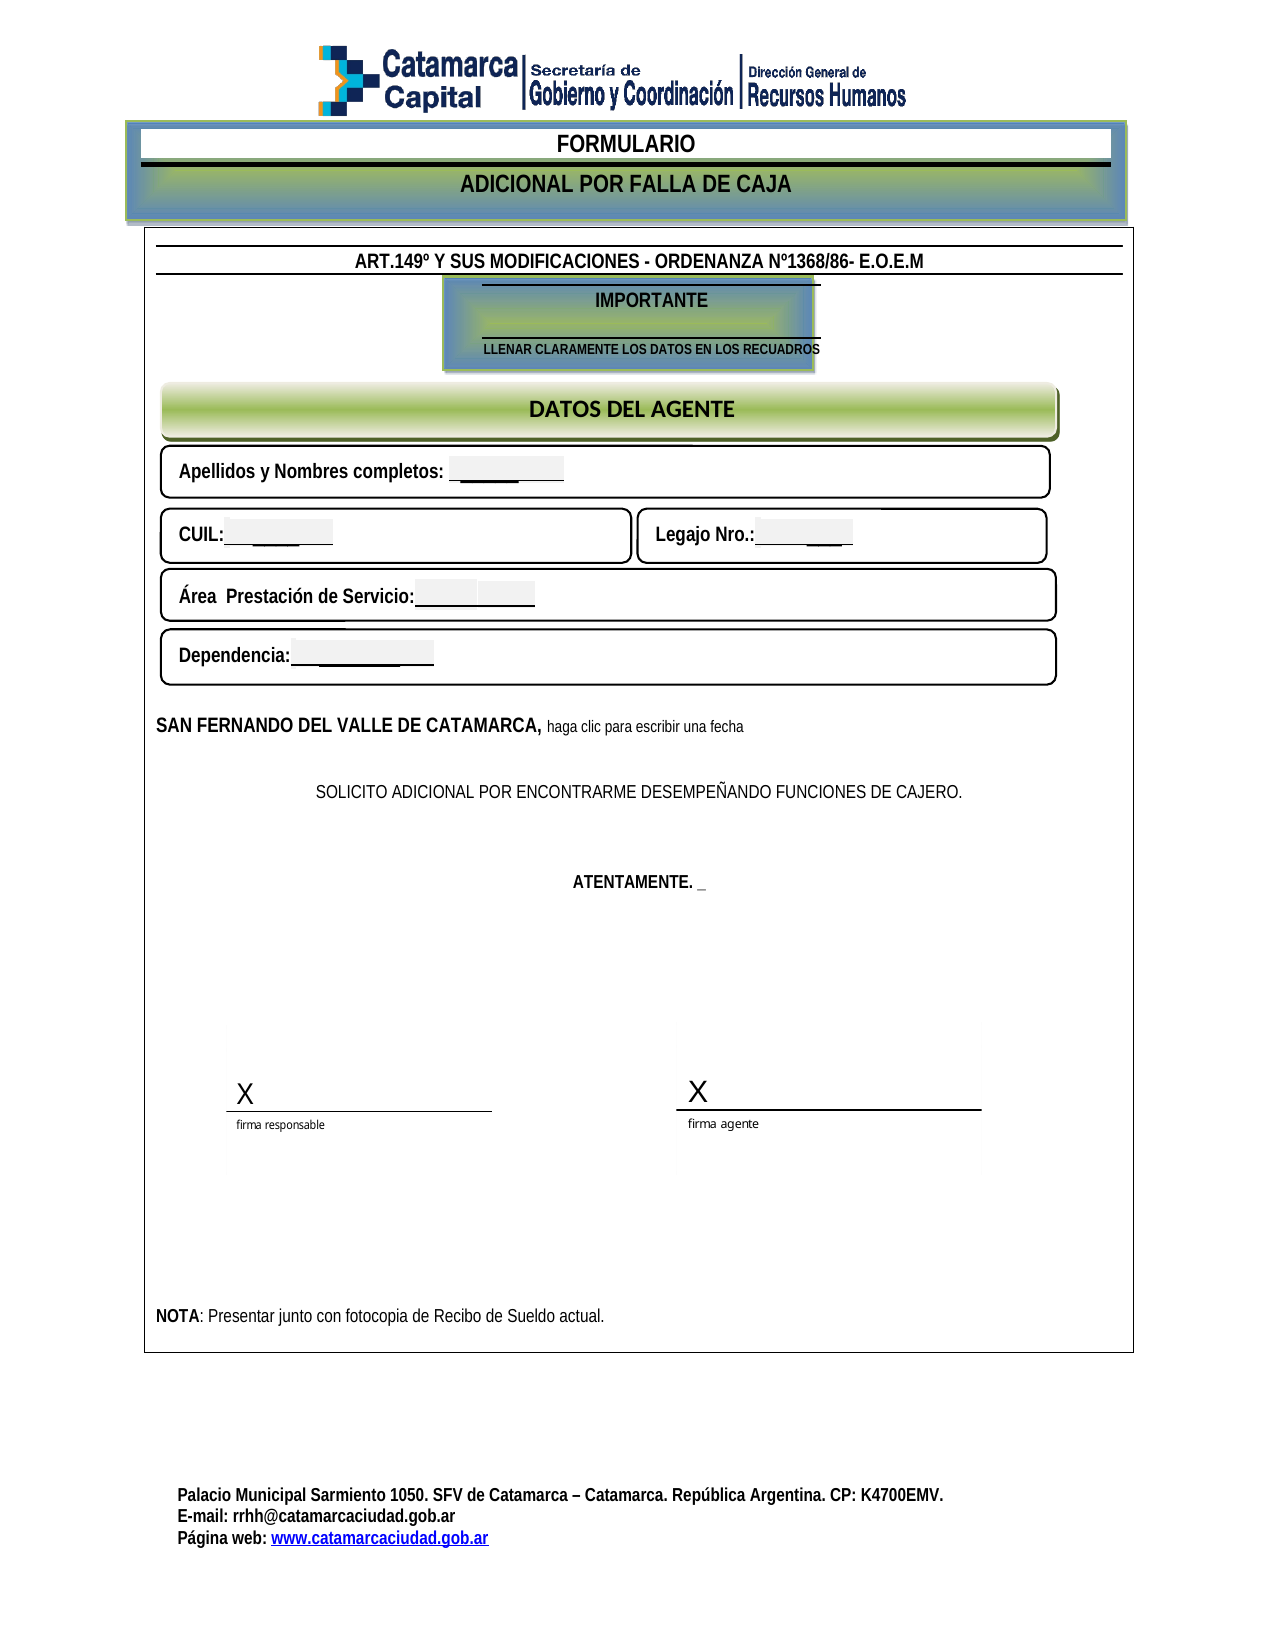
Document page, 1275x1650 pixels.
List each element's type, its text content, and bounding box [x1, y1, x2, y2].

picture [310, 35, 914, 120]
table_header ART.149º Y SUS MODIFICACIONES - ORDENANZA Nº1368/86- E.O.E.M SAN FERNANDO DEL VALLE DE CATAMARCA, SOLICITO ADICIONAL POR ENCONTRARME DESEMPEÑANDO FUNCIONES DE CAJERO. ATENTAMENTE. _ NOTA: Presentar junto con fotocopia de Recibo de Sueldo actual. [145, 228, 1133, 1352]
